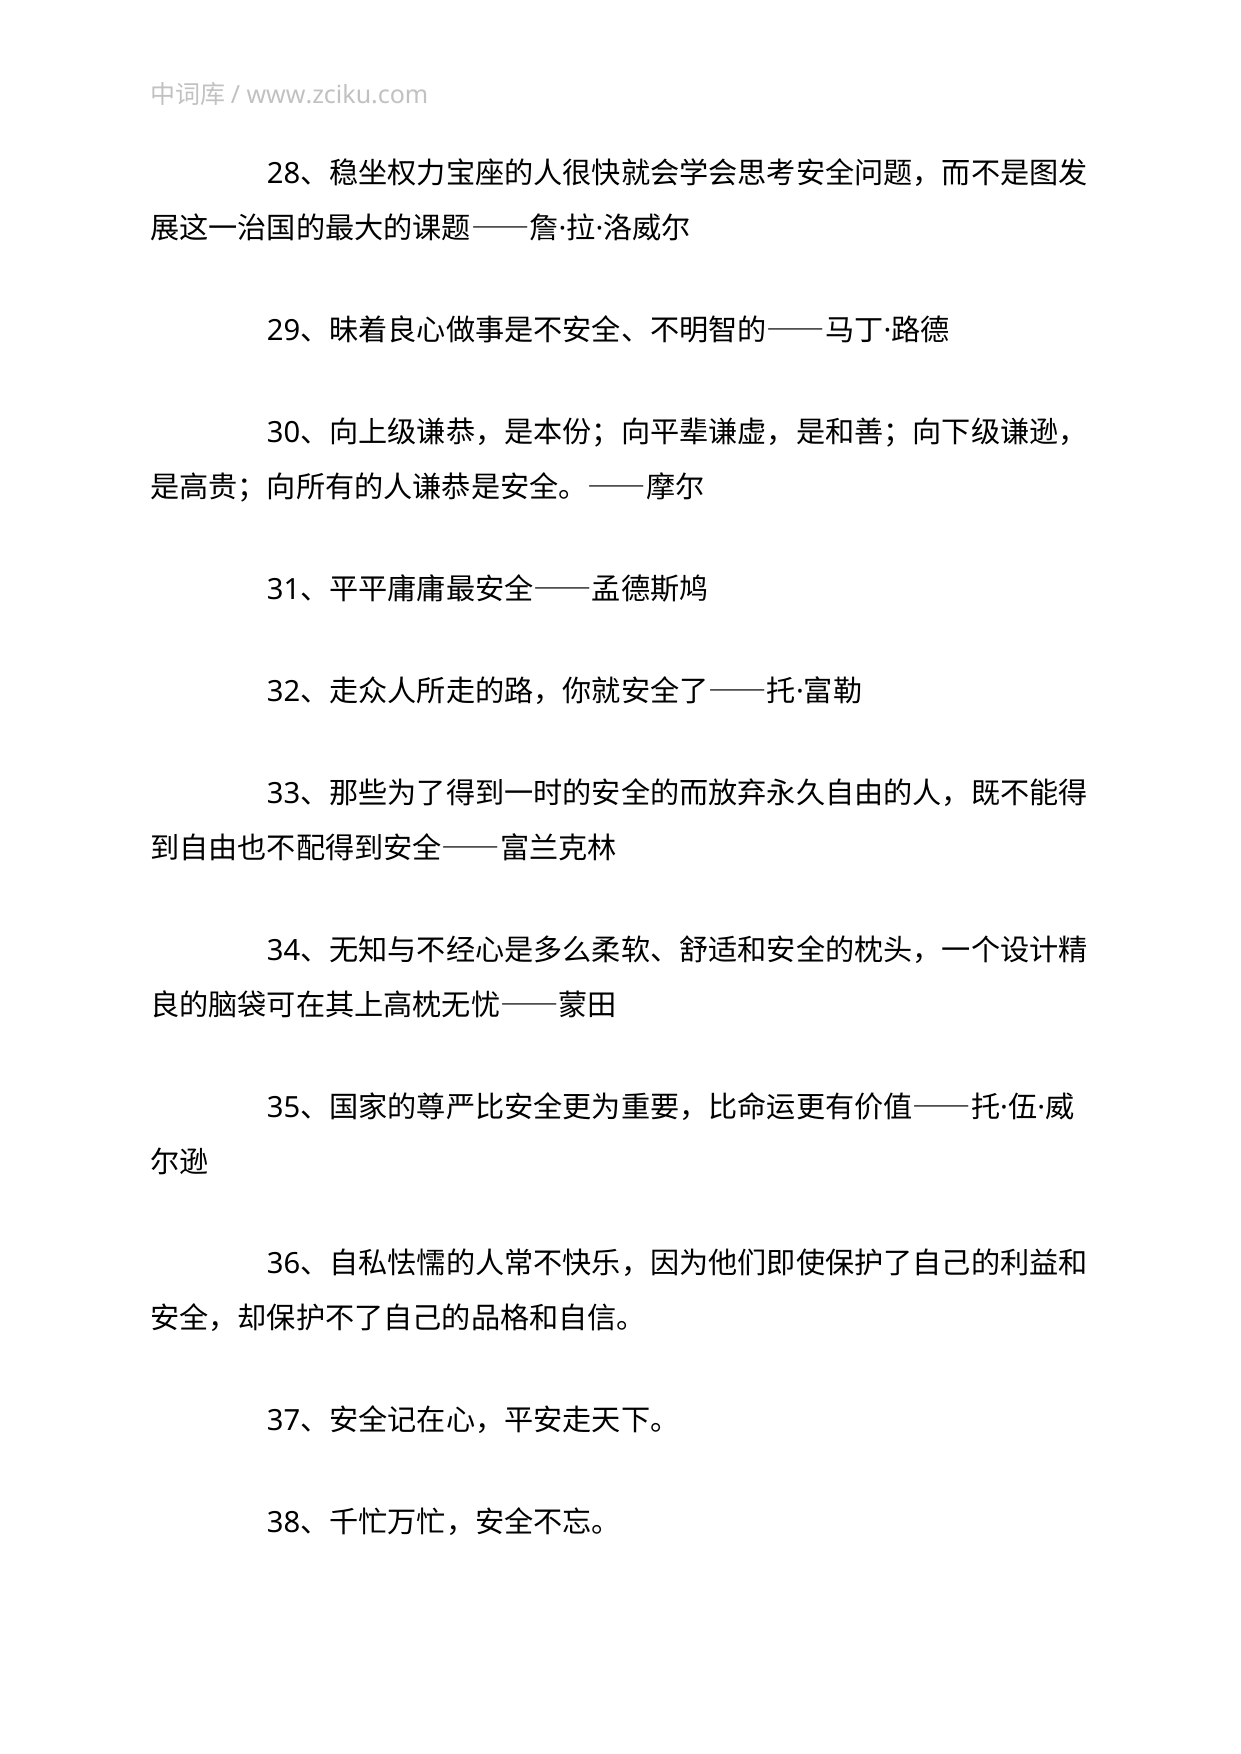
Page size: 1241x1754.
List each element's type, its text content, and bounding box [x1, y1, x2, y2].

text 36、自私怯懦的人常不快乐，因为他们即使保护了自己的利益和安全，却保护不了自己的品格和自信。 [150, 1240, 1090, 1337]
text 31、平平庸庸最安全——孟德斯鸠 [150, 566, 1090, 608]
text 38、千忙万忙，安全不忘。 [150, 1499, 1090, 1541]
text 35、国家的尊严比安全更为重要，比命运更有价值——托·伍·威尔逊 [150, 1083, 1090, 1181]
text 37、安全记在心，平安走天下。 [150, 1397, 1090, 1439]
text 33、那些为了得到一时的安全的而放弃永久自由的人，既不能得到自由也不配得到安全——富兰克林 [150, 770, 1090, 867]
text 32、走众人所走的路，你就安全了——托·富勒 [150, 668, 1090, 710]
text 28、稳坐权力宝座的人很快就会学会思考安全问题，而不是图发展这一治国的最大的课题——詹·拉·洛威尔 [150, 150, 1090, 247]
text 29、昧着良心做事是不安全、不明智的——马丁·路德 [150, 307, 1090, 349]
text 30、向上级谦恭，是本份；向平辈谦虚，是和善；向下级谦逊，是高贵；向所有的人谦恭是安全。——摩尔 [150, 409, 1090, 506]
text 34、无知与不经心是多么柔软、舒适和安全的枕头，一个设计精良的脑袋可在其上高枕无忧——蒙田 [150, 926, 1090, 1024]
